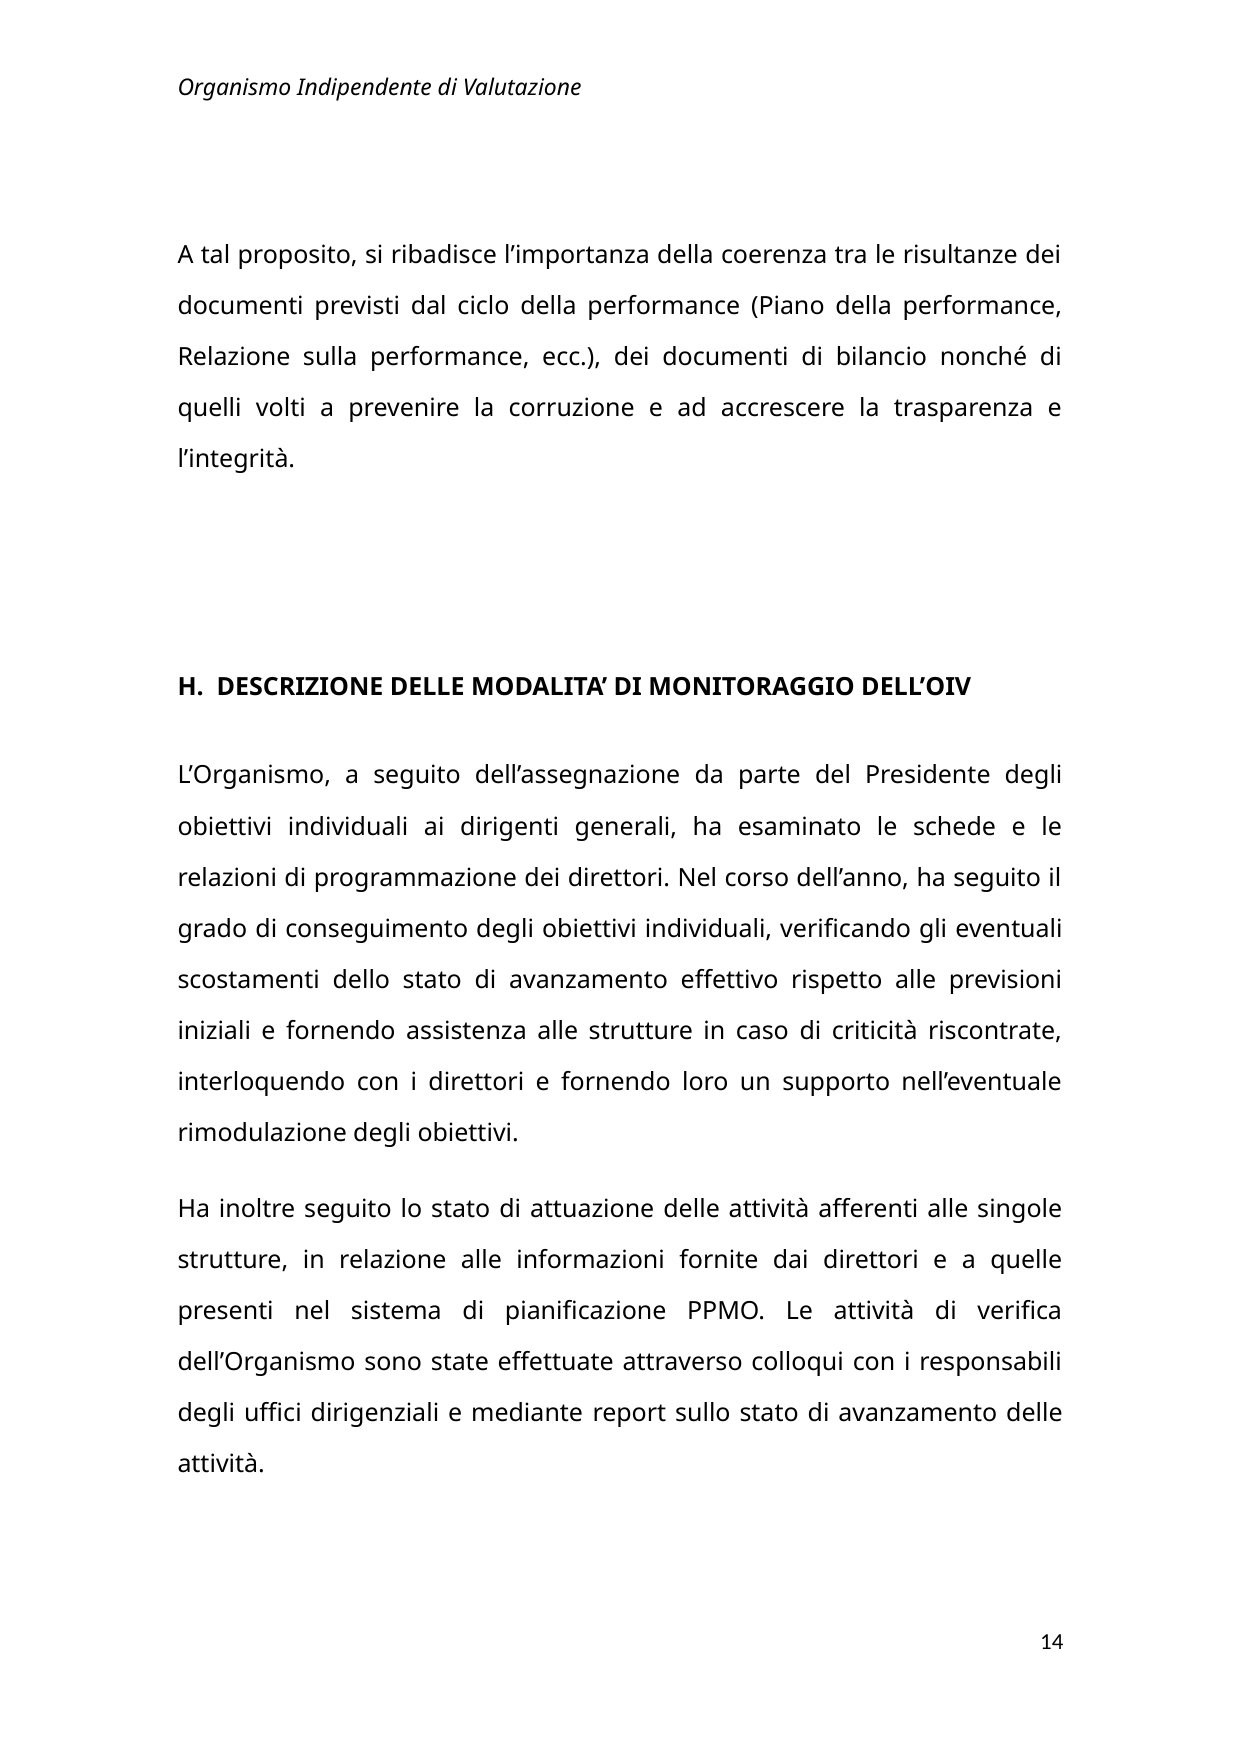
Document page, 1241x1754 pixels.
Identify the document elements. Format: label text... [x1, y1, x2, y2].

text L’Organismo, a seguito dell’assegnazione da parte del Presidente degli obiettivi individuali ai dirigenti generali, ha esaminato le schede e le relazioni di programmazione dei direttori. Nel corso dell’anno, ha seguito il grado di conseguimento degli obiettivi individuali, verificando gli eventuali scostamenti dello stato di avanzamento effettivo rispetto alle previsioni iniziali e fornendo assistenza alle strutture in caso di criticità riscontrate, interloquendo con i direttori e fornendo loro un supporto nell’eventuale rimodulazione degli obiettivi. [177, 757, 1063, 1148]
text Ha inoltre seguito lo stato di attuazione delle attività afferenti alle singole strutture, in relazione alle informazioni fornite dai direttori e a quelle presenti nel sistema di pianificazione PPMO. Le attività di verifica dell’Organismo sono state effettuate attraverso colloqui con i responsabili degli uffici dirigenziali e mediante report sullo stato di avanzamento delle attività. [177, 1191, 1063, 1480]
text H. DESCRIZIONE DELLE MODALITA’ DI MONITORAGGIO DELL’OIV [177, 669, 1063, 703]
text A tal proposito, si ribadisce l’importanza della coerenza tra le risultanze dei documenti previsti dal ciclo della performance (Piano della performance, Relazione sulla performance, ecc.), dei documenti di bilancio nonché di quelli volti a prevenire la corruzione e ad accrescere la trasparenza e l’integrità. [177, 236, 1063, 474]
